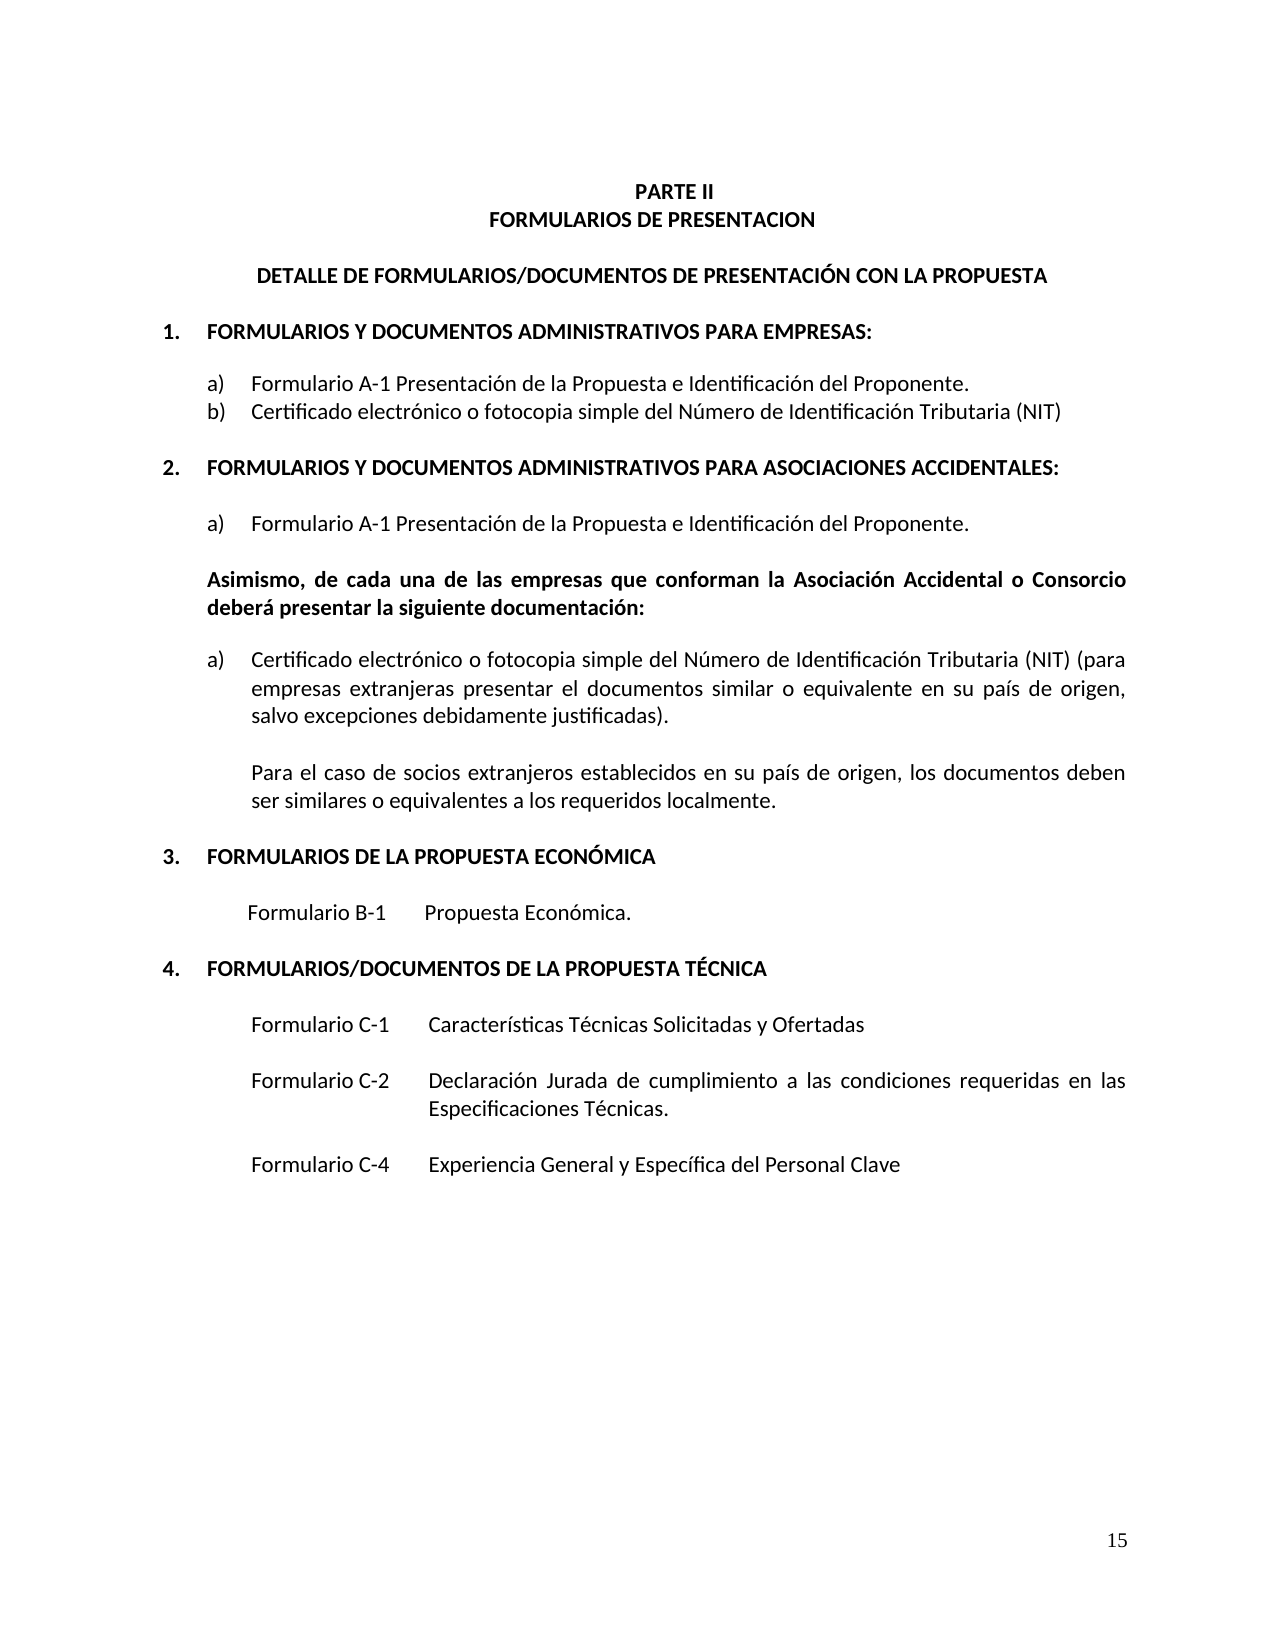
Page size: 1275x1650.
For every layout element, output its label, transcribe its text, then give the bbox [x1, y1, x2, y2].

list Formulario A-1 Presentación de la Propuesta e Identificación del Proponente. [207, 509, 1127, 537]
list FORMULARIOS DE LA PROPUESTA ECONÓMICA [162, 842, 1127, 870]
list Certificado electrónico o fotocopia simple del Número de Identificación Tributaria (NIT) (para empresas extranjeras presentar el documentos similar o equivalente en su país de origen, salvo excepciones debidamente justificadas). [207, 646, 1127, 730]
text Para el caso de socios extranjeros establecidos en su país de origen, los documentos deben ser similares o equivalentes a los requeridos localmente. [251, 758, 1127, 814]
text Formulario C-1 Características Técnicas Solicitadas y Ofertadas [251, 1010, 1127, 1038]
list Formulario A-1 Presentación de la Propuesta e Identificación del Proponente. [207, 369, 1127, 397]
list FORMULARIOS Y DOCUMENTOS ADMINISTRATIVOS PARA ASOCIACIONES ACCIDENTALES: [162, 453, 1127, 481]
text DETALLE DE FORMULARIOS/DOCUMENTOS DE PRESENTACIÓN CON LA PROPUESTA [177, 261, 1127, 289]
text FORMULARIOS DE PRESENTACION [177, 205, 1127, 233]
text Formulario C-4 Experiencia General y Específica del Personal Clave [251, 1150, 1127, 1178]
list FORMULARIOS/DOCUMENTOS DE LA PROPUESTA TÉCNICA [162, 954, 1127, 982]
text Formulario C-2 Declaración Jurada de cumplimiento a las condiciones requeridas en las Especificaciones Técnicas. [251, 1066, 1127, 1122]
text Asimismo, de cada una de las empresas que conforman la Asociación Accidental o Consorcio deberá presentar la siguiente documentación: [207, 566, 1127, 622]
list FORMULARIOS Y DOCUMENTOS ADMINISTRATIVOS PARA EMPRESAS: [162, 317, 1127, 345]
text PARTE II [222, 177, 1127, 205]
list Certificado electrónico o fotocopia simple del Número de Identificación Tributaria (NIT) [207, 397, 1127, 425]
list Formulario B-1 Propuesta Económica. [222, 898, 1127, 926]
